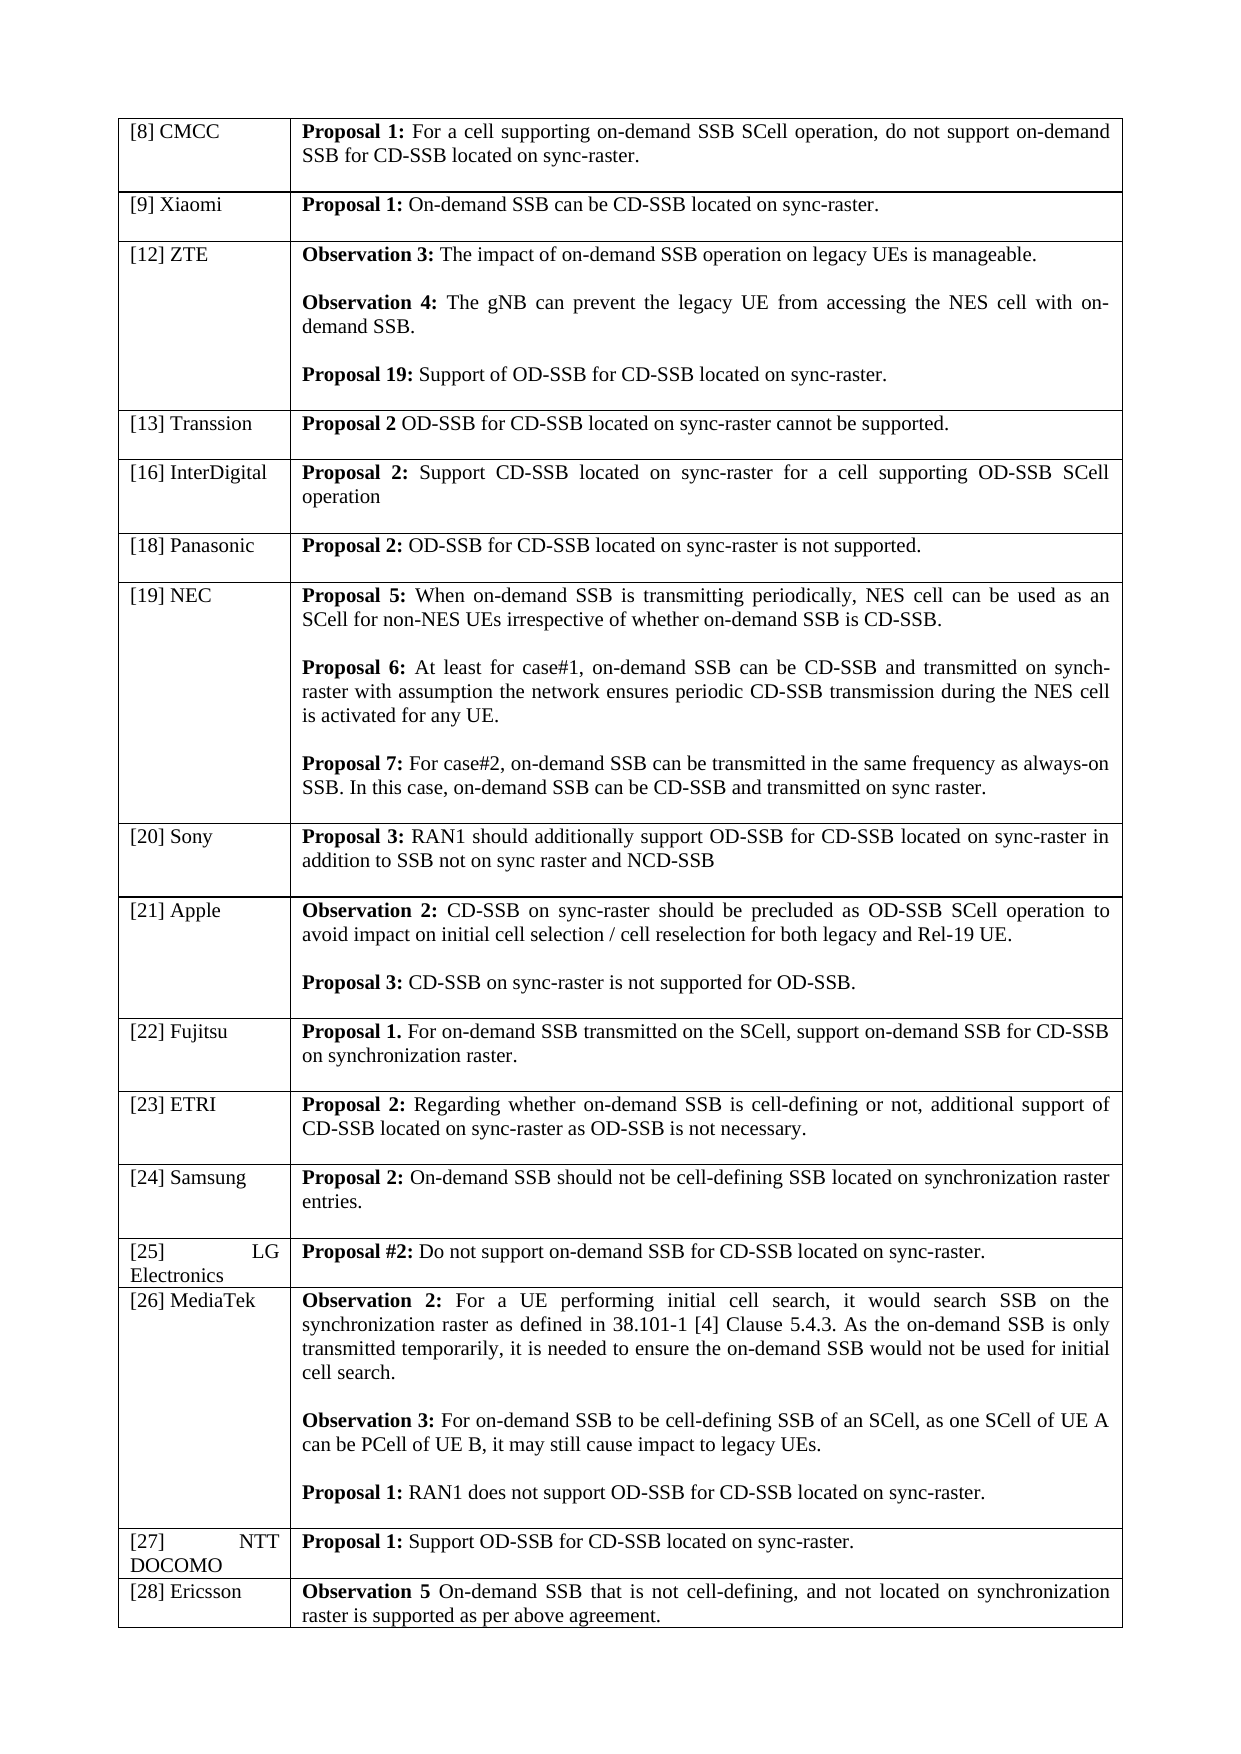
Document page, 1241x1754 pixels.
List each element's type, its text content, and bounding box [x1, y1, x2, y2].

table_cell Proposal 5: When on-demand SSB is transmitting periodically, NES cell can be used as an SCell for non-NES UEs irrespective of whether on-demand SSB is CD-SSB. Proposal 6: At least for case#1, on-demand SSB can be CD-SSB and transmitted on synch-raster with assumption the network ensures periodic CD-SSB transmission during the NES cell is activated for any UE. Proposal 7: For case#2, on-demand SSB can be transmitted in the same frequency as always-on SSB. In this case, on-demand SSB can be CD-SSB and transmitted on sync raster. [291, 583, 1122, 823]
table_cell Observation 3: The impact of on-demand SSB operation on legacy UEs is manageable. Observation 4: The gNB can prevent the legacy UE from accessing the NES cell with on-demand SSB. Proposal 19: Support of OD-SSB for CD-SSB located on sync-raster. [291, 242, 1122, 410]
table_cell Proposal 2 OD-SSB for CD-SSB located on sync-raster cannot be supported. [291, 411, 1122, 459]
table_cell Proposal 1: On-demand SSB can be CD-SSB located on sync-raster. [291, 193, 1122, 241]
table_cell [24] Samsung [119, 1165, 290, 1237]
table_cell [12] ZTE [119, 242, 290, 410]
table_cell [21] Apple [119, 898, 290, 1018]
table_cell [27] NTT DOCOMO [119, 1529, 290, 1577]
table_cell Proposal 1. For on-demand SSB transmitted on the SCell, support on-demand SSB for CD-SSB on synchronization raster. [291, 1019, 1122, 1091]
table_cell Observation 2: For a UE performing initial cell search, it would search SSB on the synchronization raster as defined in 38.101-1 [4] Clause 5.4.3. As the on-demand SSB is only transmitted temporarily, it is needed to ensure the on-demand SSB would not be used for initial cell search. Observation 3: For on-demand SSB to be cell-defining SSB of an SCell, as one SCell of UE A can be PCell of UE B, it may still cause impact to legacy UEs. Proposal 1: RAN1 does not support OD-SSB for CD-SSB located on sync-raster. [291, 1288, 1122, 1528]
table_cell Proposal 3: RAN1 should additionally support OD-SSB for CD-SSB located on sync-raster in addition to SSB not on sync raster and NCD-SSB [291, 824, 1122, 896]
table_cell [16] InterDigital [119, 460, 290, 532]
table_cell [20] Sony [119, 824, 290, 896]
table_cell [23] ETRI [119, 1092, 290, 1164]
table_cell Proposal 1: Support OD-SSB for CD-SSB located on sync-raster. [291, 1529, 1122, 1577]
table_cell Observation 2: CD-SSB on sync-raster should be precluded as OD-SSB SCell operation to avoid impact on initial cell selection / cell reselection for both legacy and Rel-19 UE. Proposal 3: CD-SSB on sync-raster is not supported for OD-SSB. [291, 898, 1122, 1018]
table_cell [291, 1579, 1122, 1627]
table_cell [28] Ericsson [119, 1579, 290, 1627]
table_cell [19] NEC [119, 583, 290, 823]
table_cell Proposal 1: For a cell supporting on-demand SSB SCell operation, do not support on-demand SSB for CD-SSB located on sync-raster. [291, 119, 1122, 191]
table_cell Proposal 2: On-demand SSB should not be cell-defining SSB located on synchronization raster entries. [291, 1165, 1122, 1237]
table_cell Proposal 2: OD-SSB for CD-SSB located on sync-raster is not supported. [291, 534, 1122, 582]
table_cell Proposal #2: Do not support on-demand SSB for CD-SSB located on sync-raster. [291, 1239, 1122, 1287]
table_cell [9] Xiaomi [119, 193, 290, 241]
table_cell Proposal 2: Regarding whether on-demand SSB is cell-defining or not, additional support of CD-SSB located on sync-raster as OD-SSB is not necessary. [291, 1092, 1122, 1164]
table_cell [22] Fujitsu [119, 1019, 290, 1091]
table_cell [8] CMCC [119, 119, 290, 191]
table_cell [25] LG Electronics [119, 1239, 290, 1287]
table_cell Proposal 2: Support CD-SSB located on sync-raster for a cell supporting OD-SSB SCell operation [291, 460, 1122, 532]
table_cell [18] Panasonic [119, 534, 290, 582]
table_cell [26] MediaTek [119, 1288, 290, 1528]
table_cell [13] Transsion [119, 411, 290, 459]
